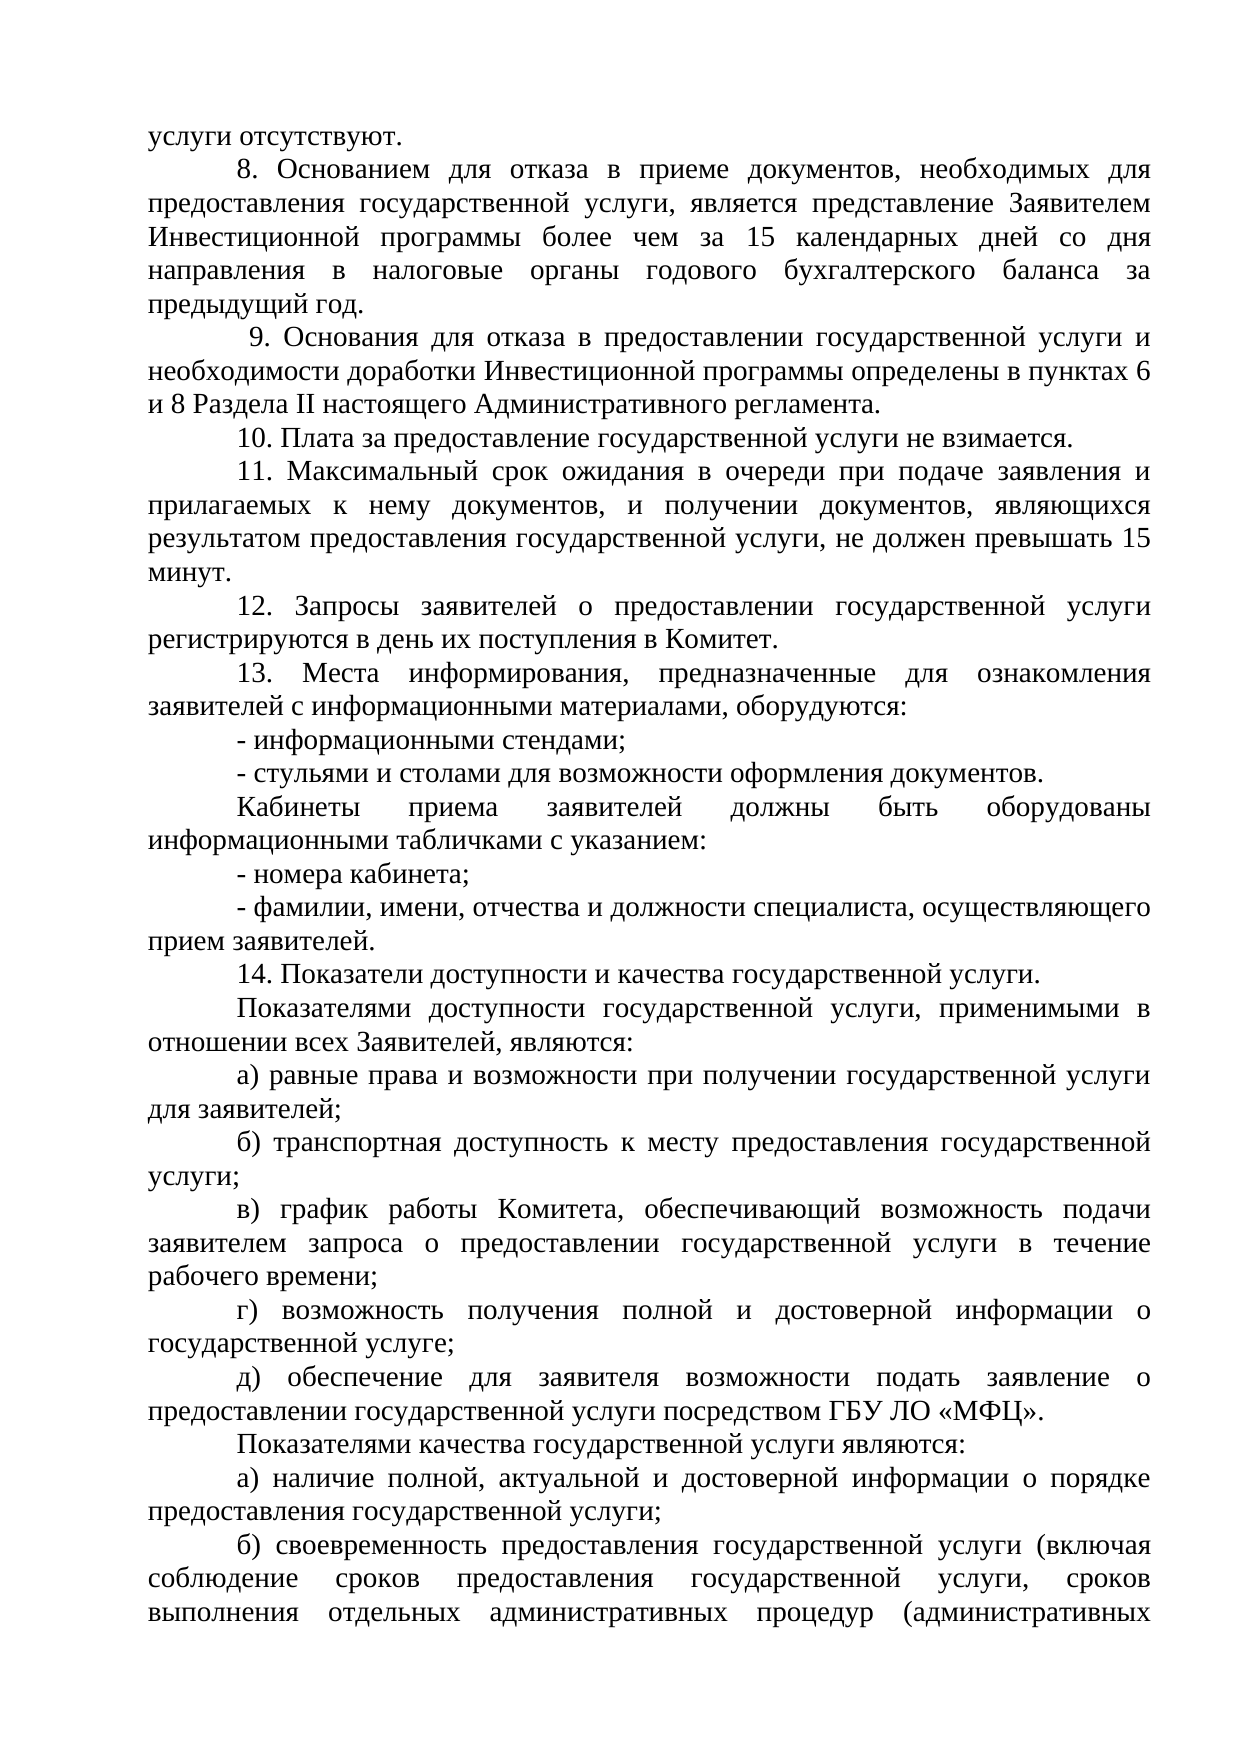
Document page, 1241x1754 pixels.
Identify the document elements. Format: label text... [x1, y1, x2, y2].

text а) равные права и возможности при получении государственной услуги для заявителей; [148, 1057, 1152, 1124]
text 8. Основанием для отказа в приеме документов, необходимых для предоставления государственной услуги, является представление Заявителем Инвестиционной программы более чем за 15 календарных дней со дня направления в налоговые органы годового бухгалтерского баланса за предыдущий год. [148, 152, 1152, 319]
text 11. Максимальный срок ожидания в очереди при подаче заявления и прилагаемых к нему документов, и получении документов, являющихся результатом предоставления государственной услуги, не должен превышать 15 минут. [148, 453, 1152, 588]
text 12. Запросы заявителей о предоставлении государственной услуги регистрируются в день их поступления в Комитет. [148, 588, 1152, 655]
text - стульями и столами для возможности оформления документов. [148, 755, 1152, 789]
text в) график работы Комитета, обеспечивающий возможность подачи заявителем запроса о предоставлении государственной услуги в течение рабочего времени; [148, 1191, 1152, 1292]
text а) наличие полной, актуальной и достоверной информации о порядке предоставления государственной услуги; [148, 1460, 1152, 1527]
text 14. Показатели доступности и качества государственной услуги. [148, 957, 1152, 990]
text - информационными стендами; [148, 722, 1152, 755]
text - фамилии, имени, отчества и должности специалиста, осуществляющего прием заявителей. [148, 889, 1152, 957]
text б) транспортная доступность к месту предоставления государственной услуги; [148, 1124, 1152, 1191]
text д) обеспечение для заявителя возможности подать заявление о предоставлении государственной услуги посредством ГБУ ЛО «МФЦ». [148, 1359, 1152, 1426]
text г) возможность получения полной и достоверной информации о государственной услуге; [148, 1292, 1152, 1359]
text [148, 118, 1152, 152]
text Кабинеты приема заявителей должны быть оборудованы информационными табличками с указанием: [148, 789, 1152, 856]
text Показателями качества государственной услуги являются: [148, 1426, 1152, 1460]
text 13. Места информирования, предназначенные для ознакомления заявителей с информационными материалами, оборудуются: [148, 655, 1152, 722]
text Показателями доступности государственной услуги, применимыми в отношении всех Заявителей, являются: [148, 990, 1152, 1057]
text - номера кабинета; [148, 856, 1152, 889]
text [148, 1527, 1152, 1627]
text 10. Плата за предоставление государственной услуги не взимается. [148, 420, 1152, 453]
text 9. Основания для отказа в предоставлении государственной услуги и необходимости доработки Инвестиционной программы определены в пунктах 6 и 8 Раздела II настоящего Административного регламента. [148, 319, 1152, 420]
